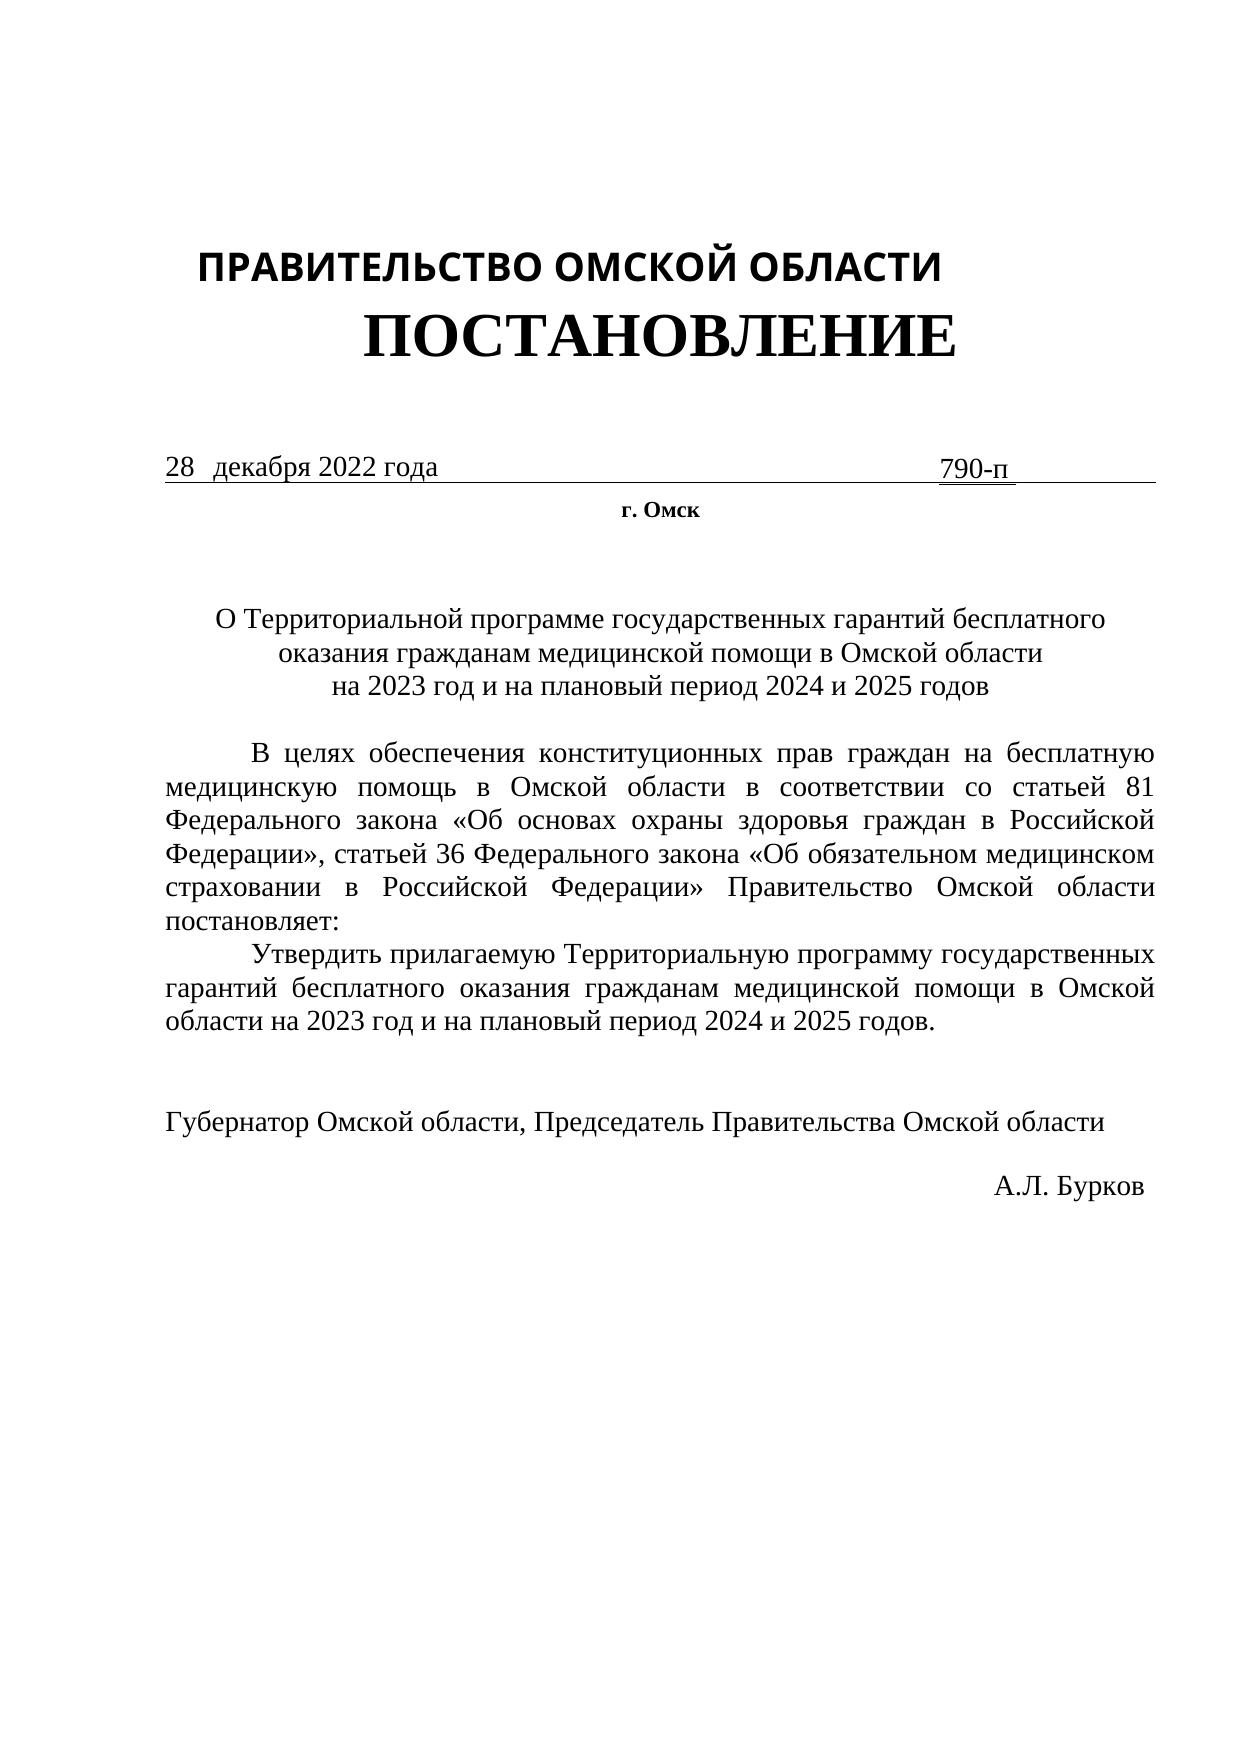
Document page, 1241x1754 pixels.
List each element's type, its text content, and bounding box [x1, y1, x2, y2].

text Утвердить прилагаемую Территориальную программу государственных гарантий бесплатного оказания гражданам медицинской помощи в Омской области на 2023 год и на плановый период 2024 и 2025 годов. [165, 936, 1156, 1037]
list декабря 2022 года [165, 449, 1156, 482]
text г. Омск [165, 496, 1156, 522]
text Губернатор Омской области, Председатель Правительства Омской области [165, 1104, 1156, 1137]
text О Территориальной программе государственных гарантий бесплатного оказания гражданам медицинской помощи в Омской области на 2023 год и на плановый период 2024 и 2025 годов [165, 601, 1156, 702]
text В целях обеспечения конституционных прав граждан на бесплатную медицинскую помощь в Омской области в соответствии со статьей 81 Федерального закона «Об основах охраны здоровья граждан в Российской Федерации», статьей 36 Федерального закона «Об обязательном медицинском страховании в Российской Федерации» Правительство Омской области постановляет: [165, 735, 1156, 936]
text ПРАВИТЕЛЬСТВО ОМСКОЙ ОБЛАСТИ [165, 239, 1156, 293]
text ПОСТАНОВЛЕНИЕ [165, 297, 1156, 369]
